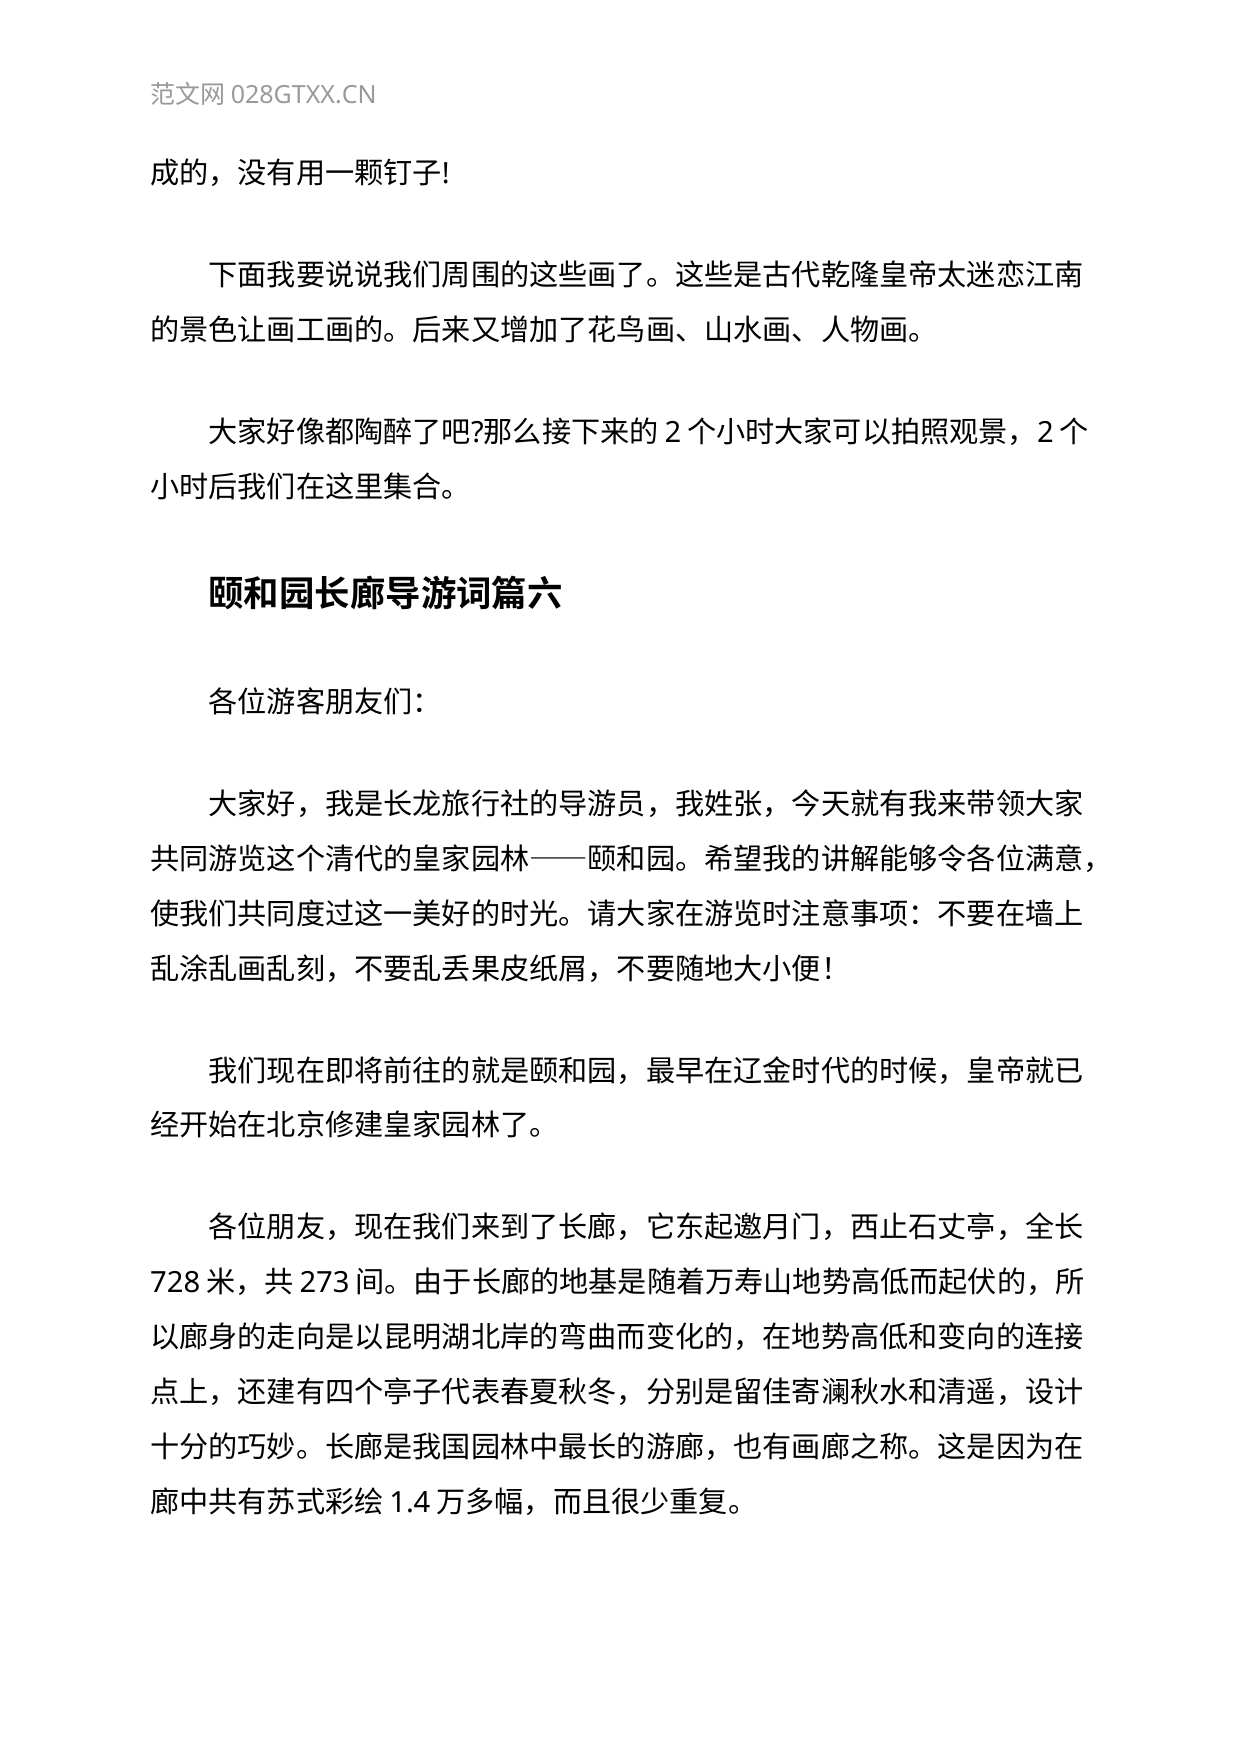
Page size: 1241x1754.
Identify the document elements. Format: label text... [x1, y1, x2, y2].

text 大家好像都陶醉了吧?那么接下来的2个小时大家可以拍照观景，2个小时后我们在这里集合。 [150, 409, 1090, 506]
text 我们现在即将前往的就是颐和园，最早在辽金时代的时候，皇帝就已经开始在北京修建皇家园林了。 [150, 1047, 1090, 1144]
text 下面我要说说我们周围的这些画了。这些是古代乾隆皇帝太迷恋江南的景色让画工画的。后来又增加了花鸟画、山水画、人物画。 [150, 252, 1090, 349]
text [150, 150, 1090, 192]
text 各位朋友，现在我们来到了长廊，它东起邀月门，西止石丈亭，全长728米，共273间。由于长廊的地基是随着万寿山地势高低而起伏的，所以廊身的走向是以昆明湖北岸的弯曲而变化的，在地势高低和变向的连接点上，还建有四个亭子代表春夏秋冬，分别是留佳寄澜秋水和清遥，设计十分的巧妙。长廊是我国园林中最长的游廊，也有画廊之称。这是因为在廊中共有苏式彩绘1.4万多幅，而且很少重复。 [150, 1204, 1090, 1521]
text 颐和园长廊导游词篇六 [150, 565, 1090, 617]
text 各位游客朋友们： [150, 679, 1090, 721]
text 大家好，我是长龙旅行社的导游员，我姓张，今天就有我来带领大家共同游览这个清代的皇家园林——颐和园。希望我的讲解能够令各位满意，使我们共同度过这一美好的时光。请大家在游览时注意事项：不要在墙上乱涂乱画乱刻，不要乱丢果皮纸屑，不要随地大小便！ [150, 781, 1090, 988]
